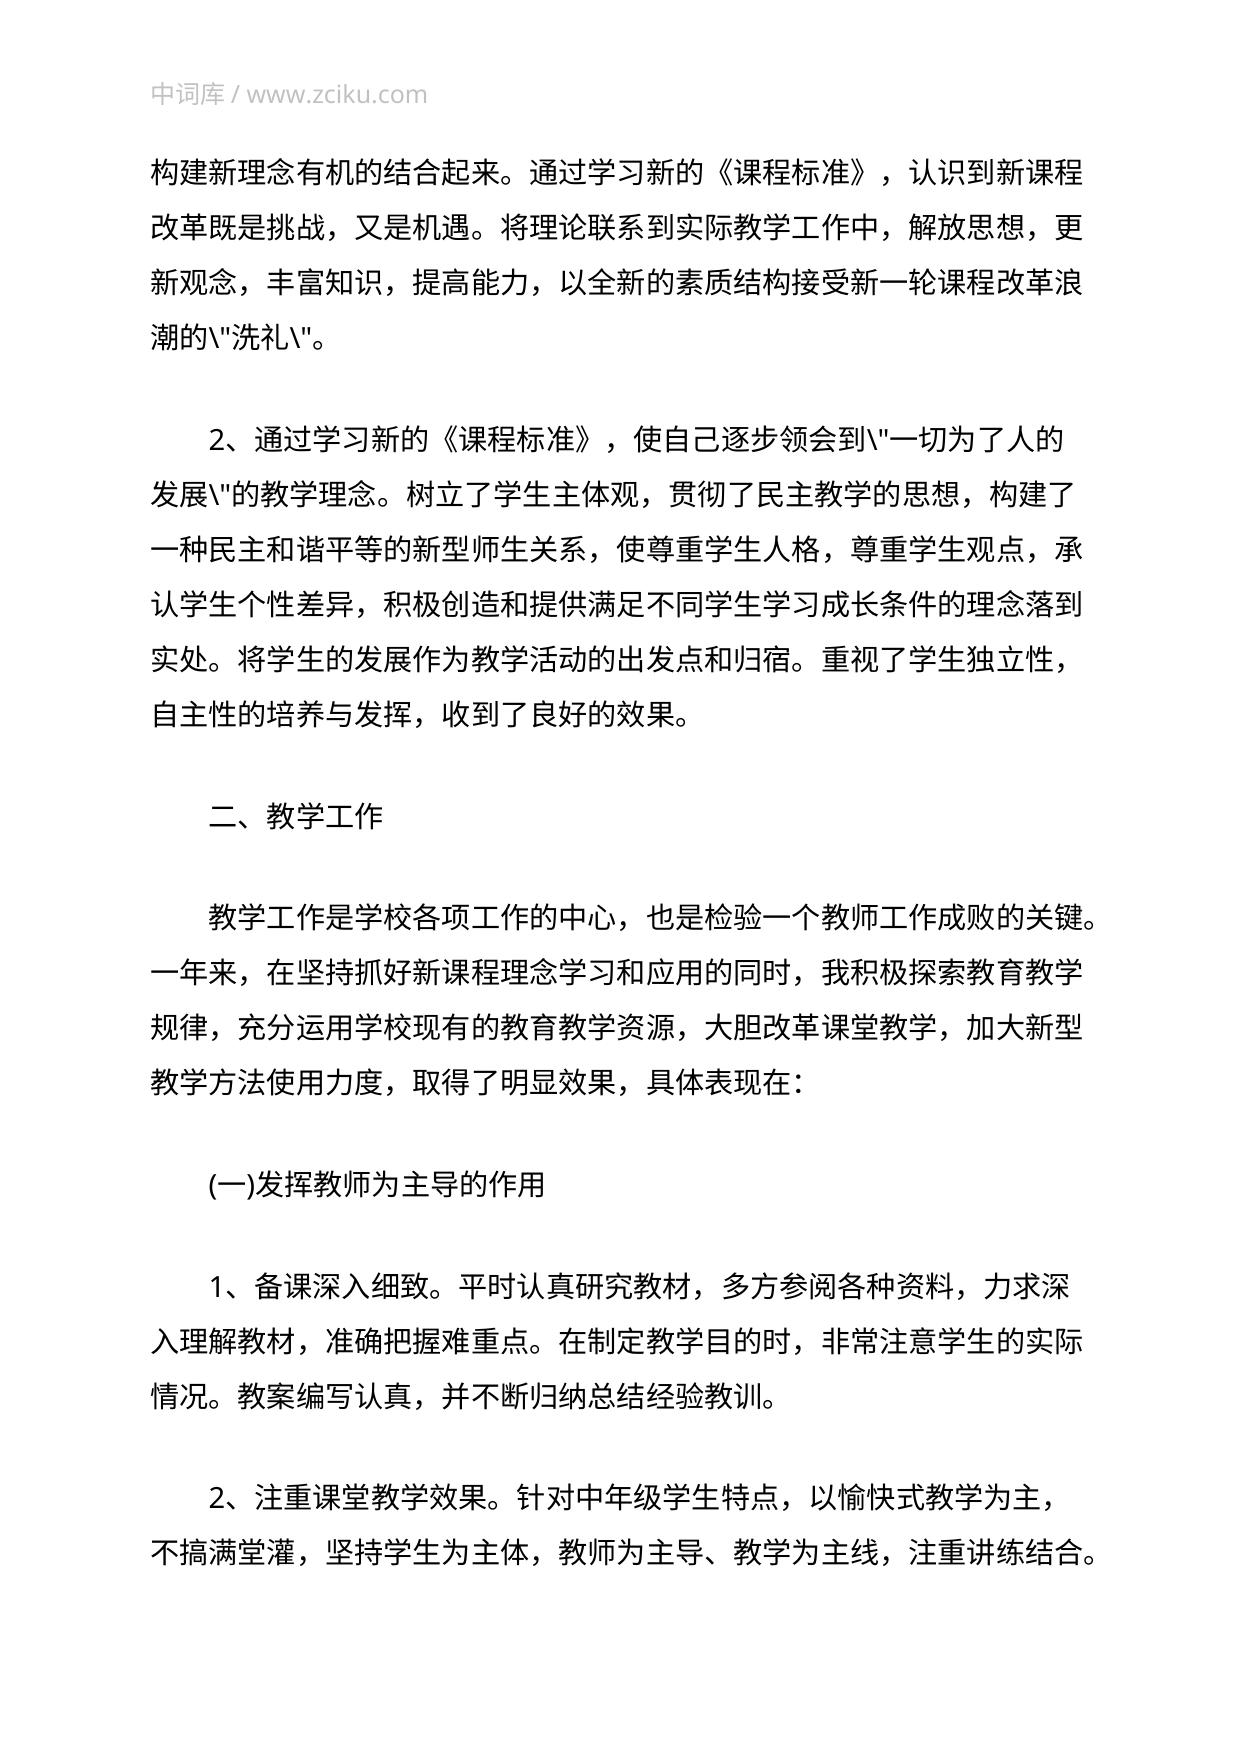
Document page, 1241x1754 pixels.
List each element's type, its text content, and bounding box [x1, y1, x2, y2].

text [150, 150, 1090, 357]
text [150, 1475, 1090, 1572]
text 教学工作是学校各项工作的中心，也是检验一个教师工作成败的关键。一年来，在坚持抓好新课程理念学习和应用的同时，我积极探索教育教学规律，充分运用学校现有的教育教学资源，大胆改革课堂教学，加大新型教学方法使用力度，取得了明显效果，具体表现在： [150, 895, 1090, 1102]
text 1、备课深入细致。平时认真研究教材，多方参阅各种资料，力求深入理解教材，准确把握难重点。在制定教学目的时，非常注意学生的实际情况。教案编写认真，并不断归纳总结经验教训。 [150, 1263, 1090, 1416]
text 2、通过学习新的《课程标准》，使自己逐步领会到\"一切为了人的发展\"的教学理念。树立了学生主体观，贯彻了民主教学的思想，构建了一种民主和谐平等的新型师生关系，使尊重学生人格，尊重学生观点，承认学生个性差异，积极创造和提供满足不同学生学习成长条件的理念落到实处。将学生的发展作为教学活动的出发点和归宿。重视了学生独立性，自主性的培养与发挥，收到了良好的效果。 [150, 417, 1090, 734]
text (一)发挥教师为主导的作用 [150, 1161, 1090, 1204]
text 二、教学工作 [150, 793, 1090, 835]
